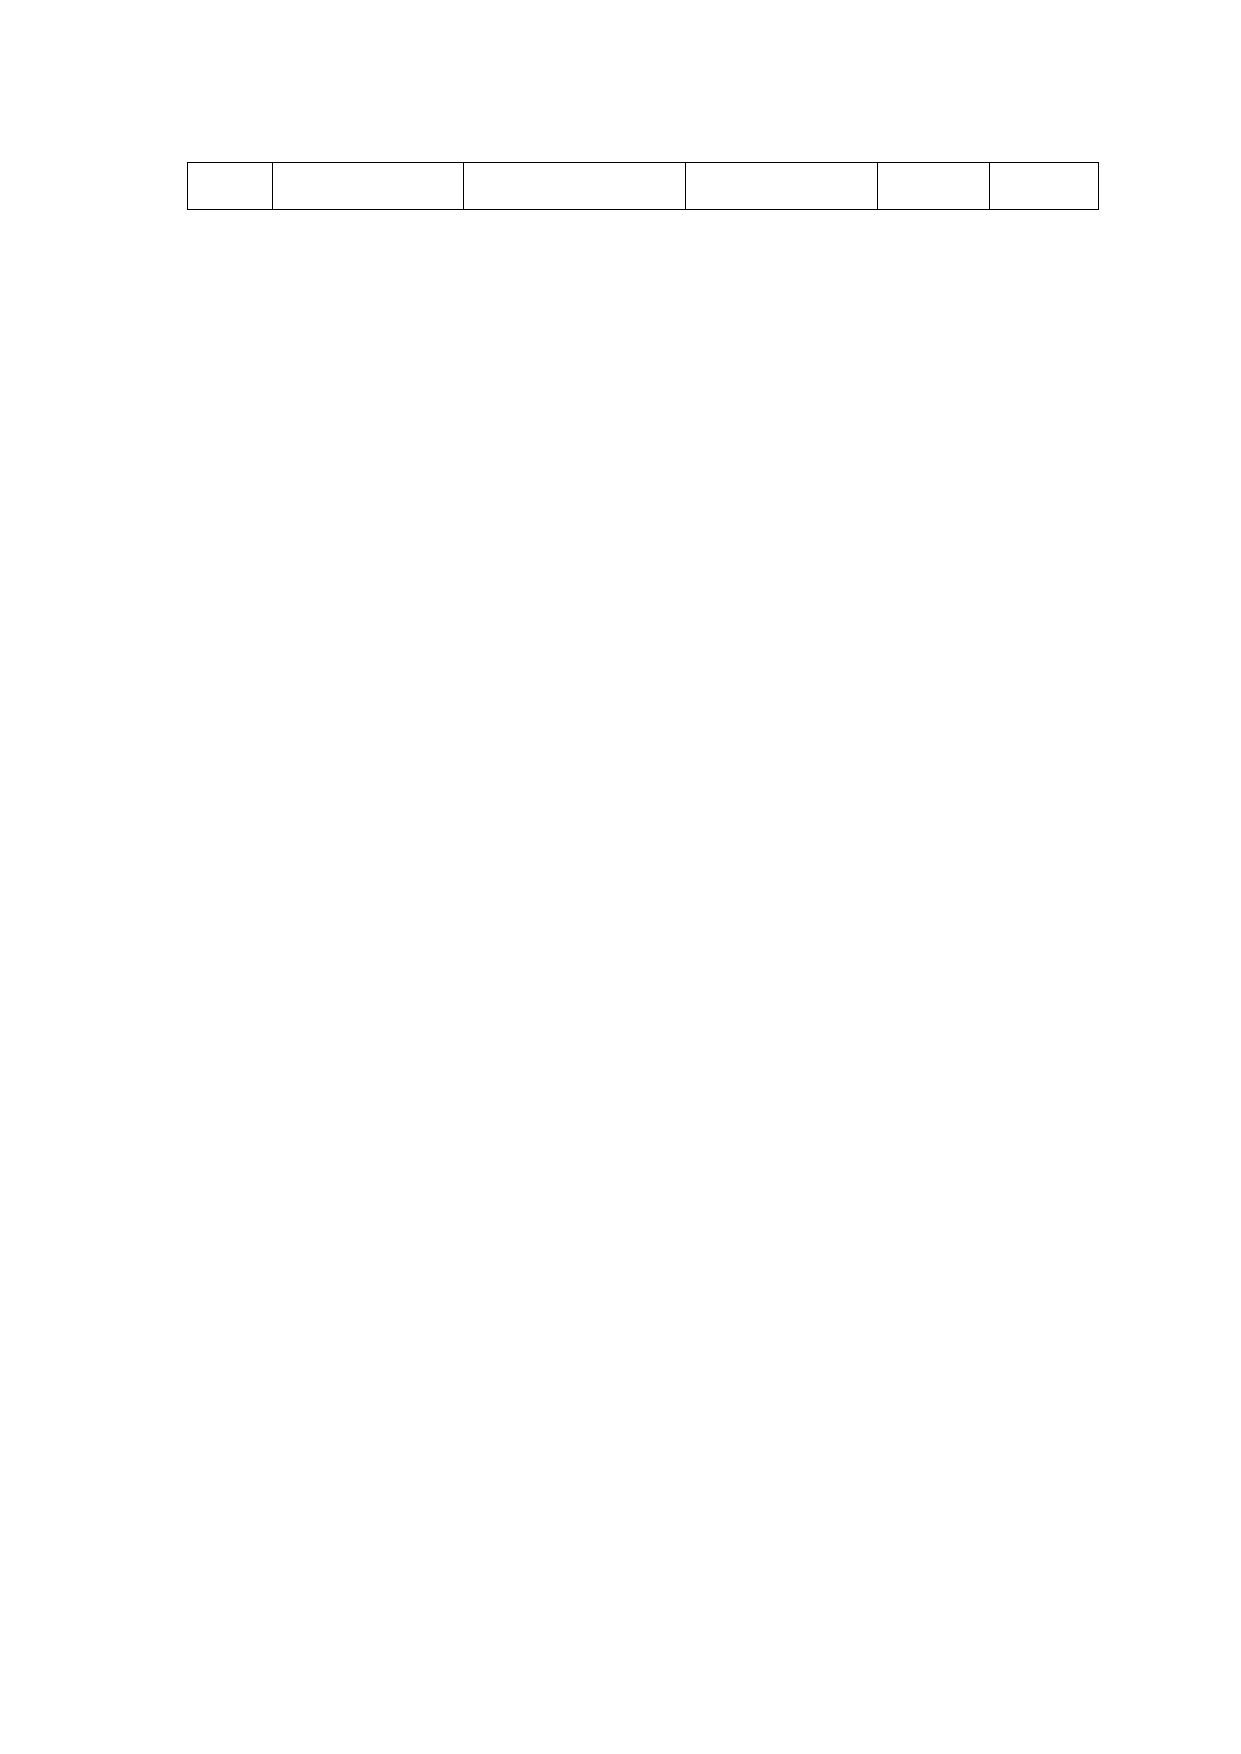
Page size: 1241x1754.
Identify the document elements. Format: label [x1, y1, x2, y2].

table_cell [878, 163, 989, 209]
table_cell [464, 163, 685, 209]
table_cell [990, 163, 1098, 209]
table_cell [686, 163, 877, 209]
table_cell [273, 163, 463, 209]
table_cell [188, 163, 272, 209]
